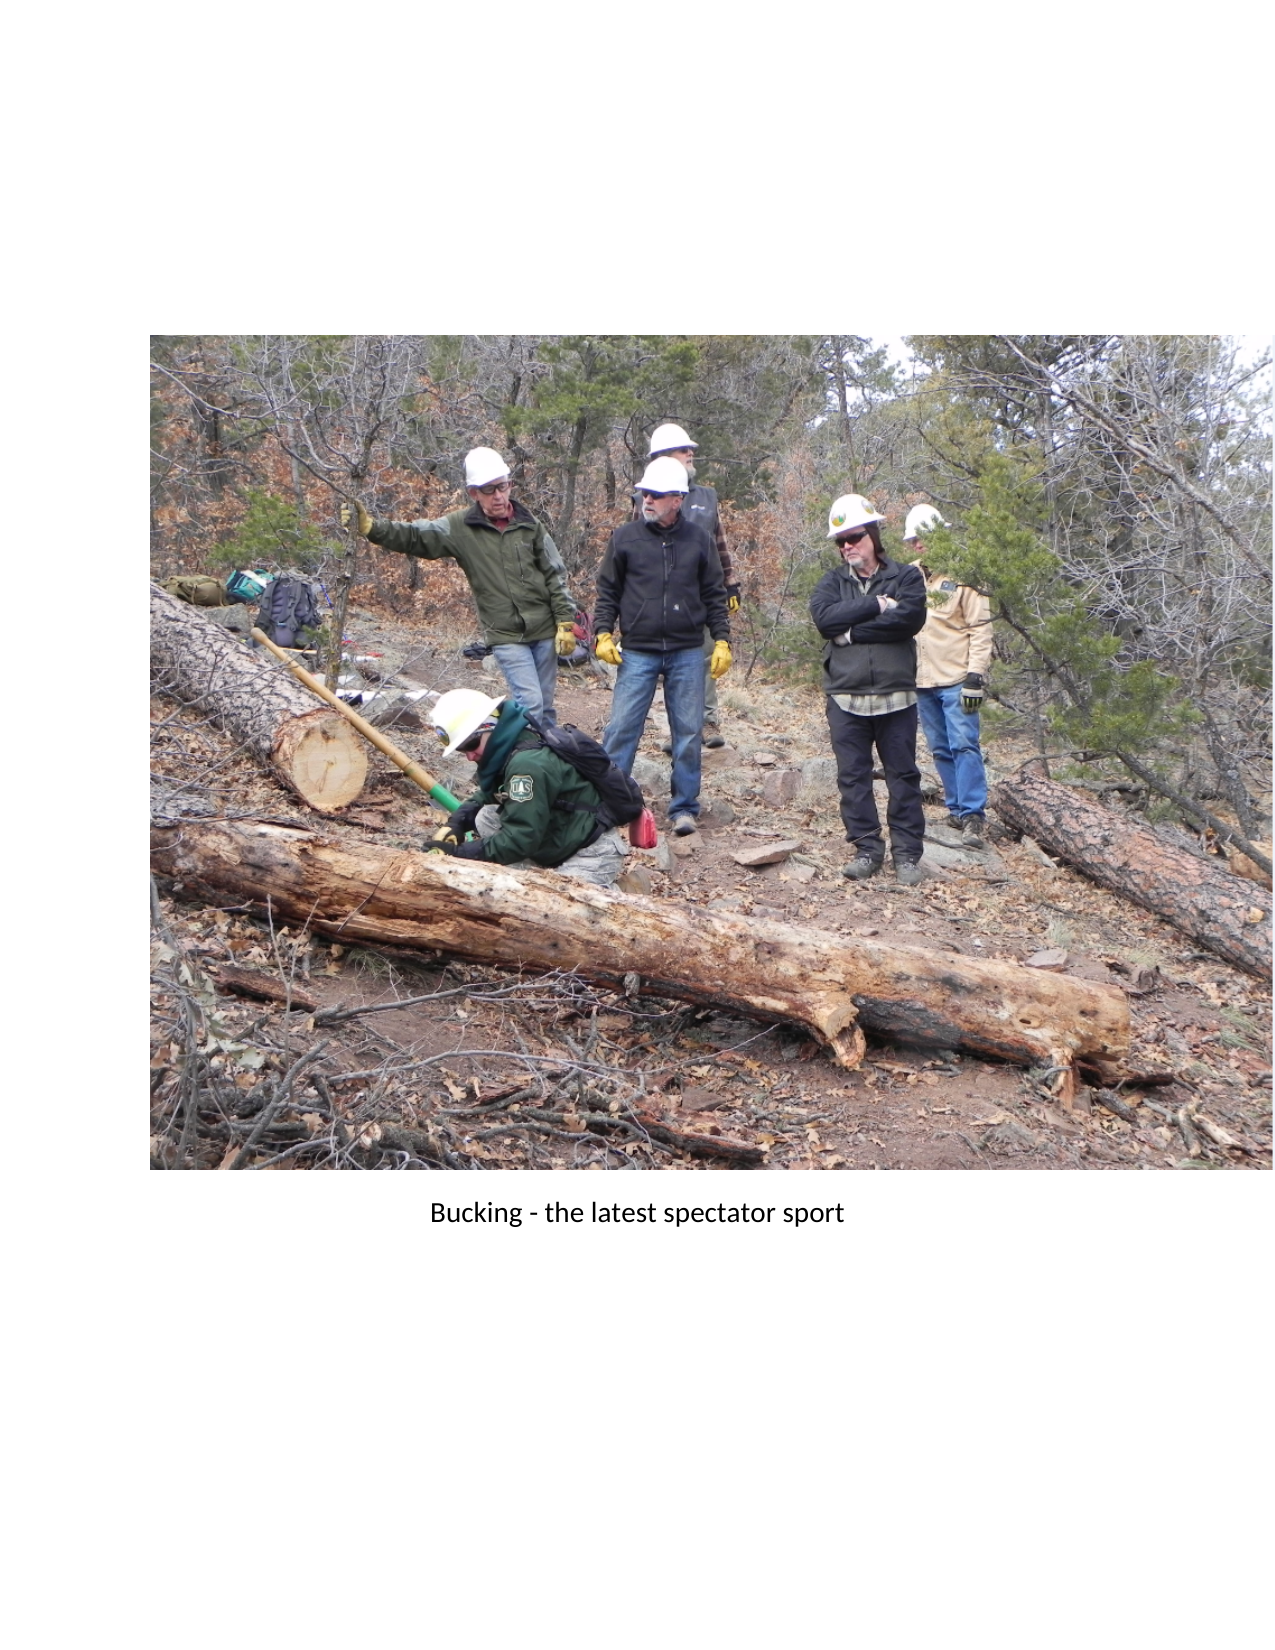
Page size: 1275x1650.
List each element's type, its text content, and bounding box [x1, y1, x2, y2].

text Bucking - the latest spectator sport [150, 1194, 1125, 1230]
picture [150, 335, 1275, 1170]
